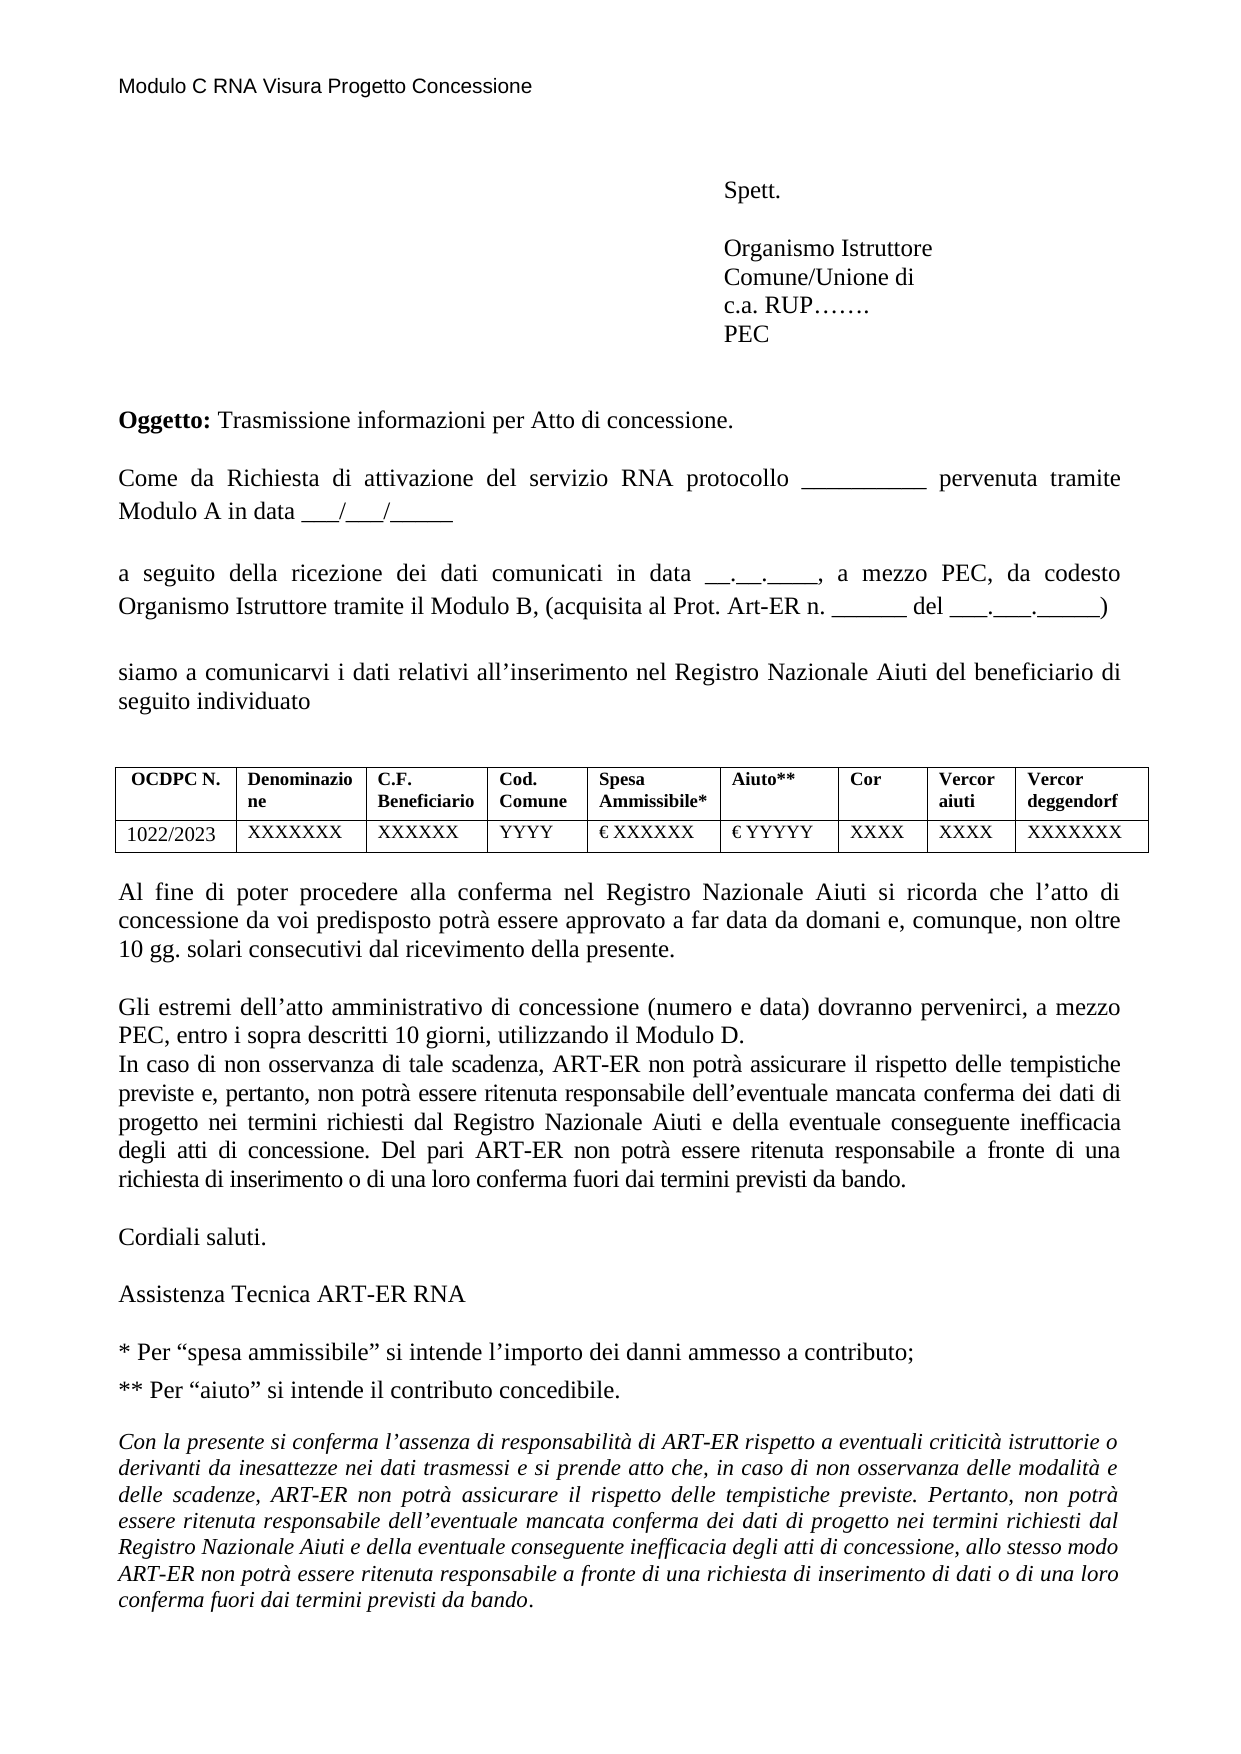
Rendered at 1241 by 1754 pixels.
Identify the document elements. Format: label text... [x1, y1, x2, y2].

text Comune/Unione di [723, 262, 1122, 291]
table_cell XXXX [928, 821, 1015, 852]
table_header Cod. Comune [488, 768, 587, 820]
text siamo a comunicarvi i dati relativi all’inserimento nel Registro Nazionale Aiuti del beneficiario di seguito individuato [118, 657, 1122, 714]
table_cell XXXXXXX [237, 821, 366, 852]
table_header Vercor deggendorf [1016, 768, 1148, 820]
text ** Per “aiuto” si intende il contributo concedibile. [118, 1375, 1122, 1404]
table_header OCDPC N. [116, 768, 236, 820]
text PEC [723, 319, 1122, 348]
text Spett. [723, 176, 1122, 204]
text In caso di non osservanza di tale scadenza, ART-ER non potrà assicurare il rispetto delle tempistiche previste e, pertanto, non potrà essere ritenuta responsabile dell’eventuale mancata conferma dei dati di progetto nei termini richiesti dal Registro Nazionale Aiuti e della eventuale conseguente inefficacia degli atti di concessione. Del pari ART-ER non potrà essere ritenuta responsabile a fronte di una richiesta di inserimento o di una loro conferma fuori dai termini previsti da bando. [118, 1049, 1122, 1193]
text Oggetto: Trasmissione informazioni per Atto di concessione. [118, 406, 1122, 434]
table_cell € XXXXXX [588, 821, 720, 852]
table_header Denominazione [237, 768, 366, 820]
table_cell 1022/2023 [116, 821, 236, 852]
table_header Spesa Ammissibile* [588, 768, 720, 820]
table_header Aiuto** [721, 768, 838, 820]
text Come da Richiesta di attivazione del servizio RNA protocollo __________ pervenuta tramite Modulo A in data ___/___/_____ [118, 463, 1122, 525]
text Cordiali saluti. [118, 1222, 1122, 1251]
table_header Cor [839, 768, 927, 820]
table_cell YYYY [488, 821, 587, 852]
text a seguito della ricezione dei dati comunicati in data __.__.____, a mezzo PEC, da codesto Organismo Istruttore tramite il Modulo B, (acquisita al Prot. Art-ER n. ______ del ___.___._____) [118, 558, 1122, 620]
text Organismo Istruttore [723, 233, 1122, 262]
table_header Vercor aiuti [928, 768, 1015, 820]
text * Per “spesa ammissibile” si intende l’importo dei danni ammesso a contributo; [118, 1337, 1122, 1366]
table_header C.F. Beneficiario [367, 768, 487, 820]
text c.a. RUP……. [723, 291, 1122, 319]
text Gli estremi dell’atto amministrativo di concessione (numero e data) dovranno pervenirci, a mezzo PEC, entro i sopra descritti 10 giorni, utilizzando il Modulo D. [118, 992, 1122, 1049]
table_cell € YYYYY [721, 821, 838, 852]
text Con la presente si conferma l’assenza di responsabilità di ART-ER rispetto a eventuali criticità istruttorie o derivanti da inesattezze nei dati trasmessi e si prende atto che, in caso di non osservanza delle modalità e delle scadenze, ART-ER non potrà assicurare il rispetto delle tempistiche previste. Pertanto, non potrà essere ritenuta responsabile dell’eventuale mancata conferma dei dati di progetto nei termini richiesti dal Registro Nazionale Aiuti e della eventuale conseguente inefficacia degli atti di concessione, allo stesso modo ART-ER non potrà essere ritenuta responsabile a fronte di una richiesta di inserimento di dati o di una loro conferma fuori dai termini previsti da bando. [118, 1428, 1122, 1612]
text Al fine di poter procedere alla conferma nel Registro Nazionale Aiuti si ricorda che l’atto di concessione da voi predisposto potrà essere approvato a far data da domani e, comunque, non oltre 10 gg. solari consecutivi dal ricevimento della presente. [118, 877, 1122, 963]
table_cell XXXXXXX [1016, 821, 1148, 852]
table_cell XXXXXX [367, 821, 487, 852]
text Assistenza Tecnica ART-ER RNA [118, 1279, 1122, 1308]
table_cell XXXX [839, 821, 927, 852]
